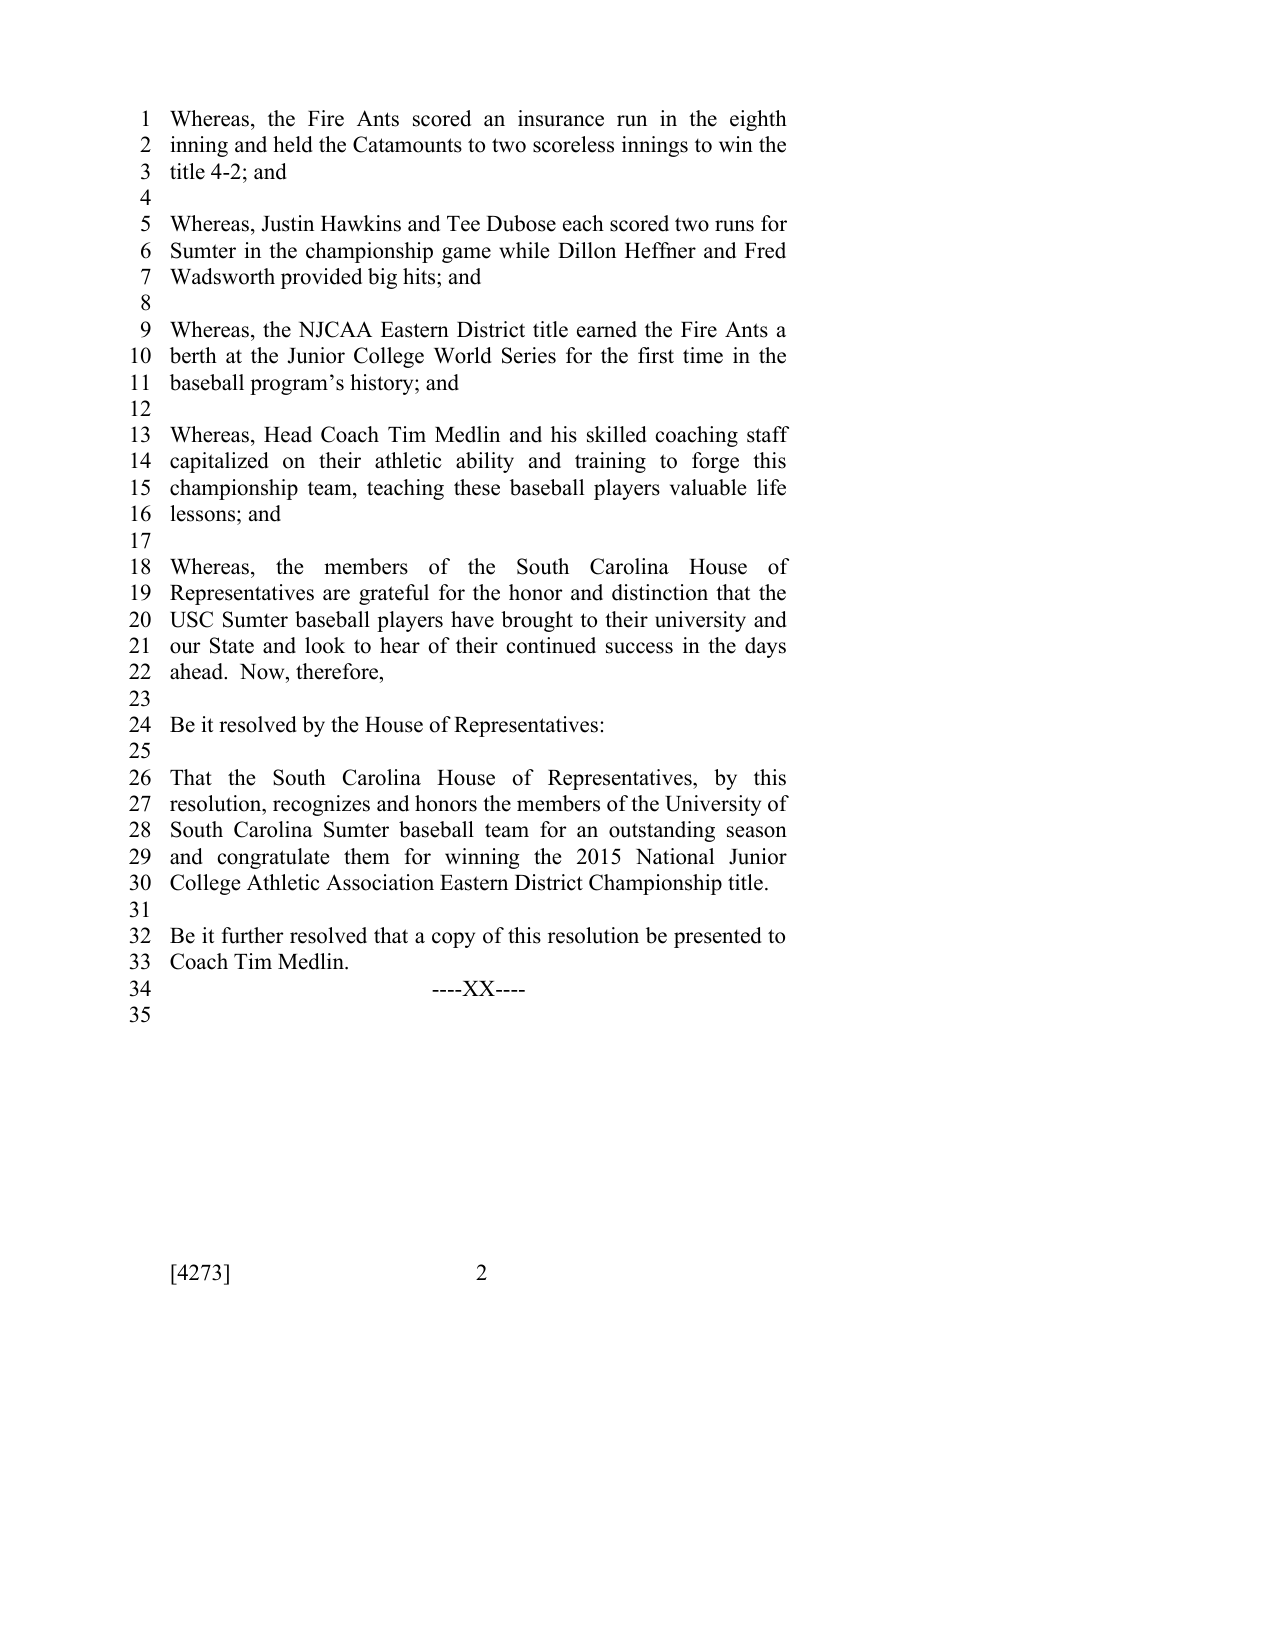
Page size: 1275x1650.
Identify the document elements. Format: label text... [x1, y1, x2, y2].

text Whereas, Justin Hawkins and Tee Dubose each scored two runs for Sumter in the championship game while Dillon Heffner and Fred Wadsworth provided big hits; and [169, 210, 787, 289]
text Be it further resolved that a copy of this resolution be presented to Coach Tim Medlin. [169, 922, 787, 975]
text Be it resolved by the House of Representatives: [169, 711, 787, 737]
text ----XX---- [169, 975, 787, 1001]
text That the South Carolina House of Representatives, by this resolution, recognizes and honors the members of the University of South Carolina Sumter baseball team for an outstanding season and congratulate them for winning the 2015 National Junior College Athletic Association Eastern District Championship title. [169, 764, 787, 896]
text Whereas, the NJCAA Eastern District title earned the Fire Ants a berth at the Junior College World Series for the first time in the baseball program’s history; and [169, 316, 787, 395]
text Whereas, Head Coach Tim Medlin and his skilled coaching staff capitalized on their athletic ability and training to forge this championship team, teaching these baseball players valuable life lessons; and [169, 421, 787, 527]
text Whereas, the members of the South Carolina House of Representatives are grateful for the honor and distinction that the USC Sumter baseball players have brought to their university and our State and look to hear of their continued success in the days ahead. Now, therefore, [169, 553, 787, 685]
text Whereas, the Fire Ants scored an insurance run in the eighth inning and held the Catamounts to two scoreless innings to win the title 4-2; and [169, 105, 787, 184]
